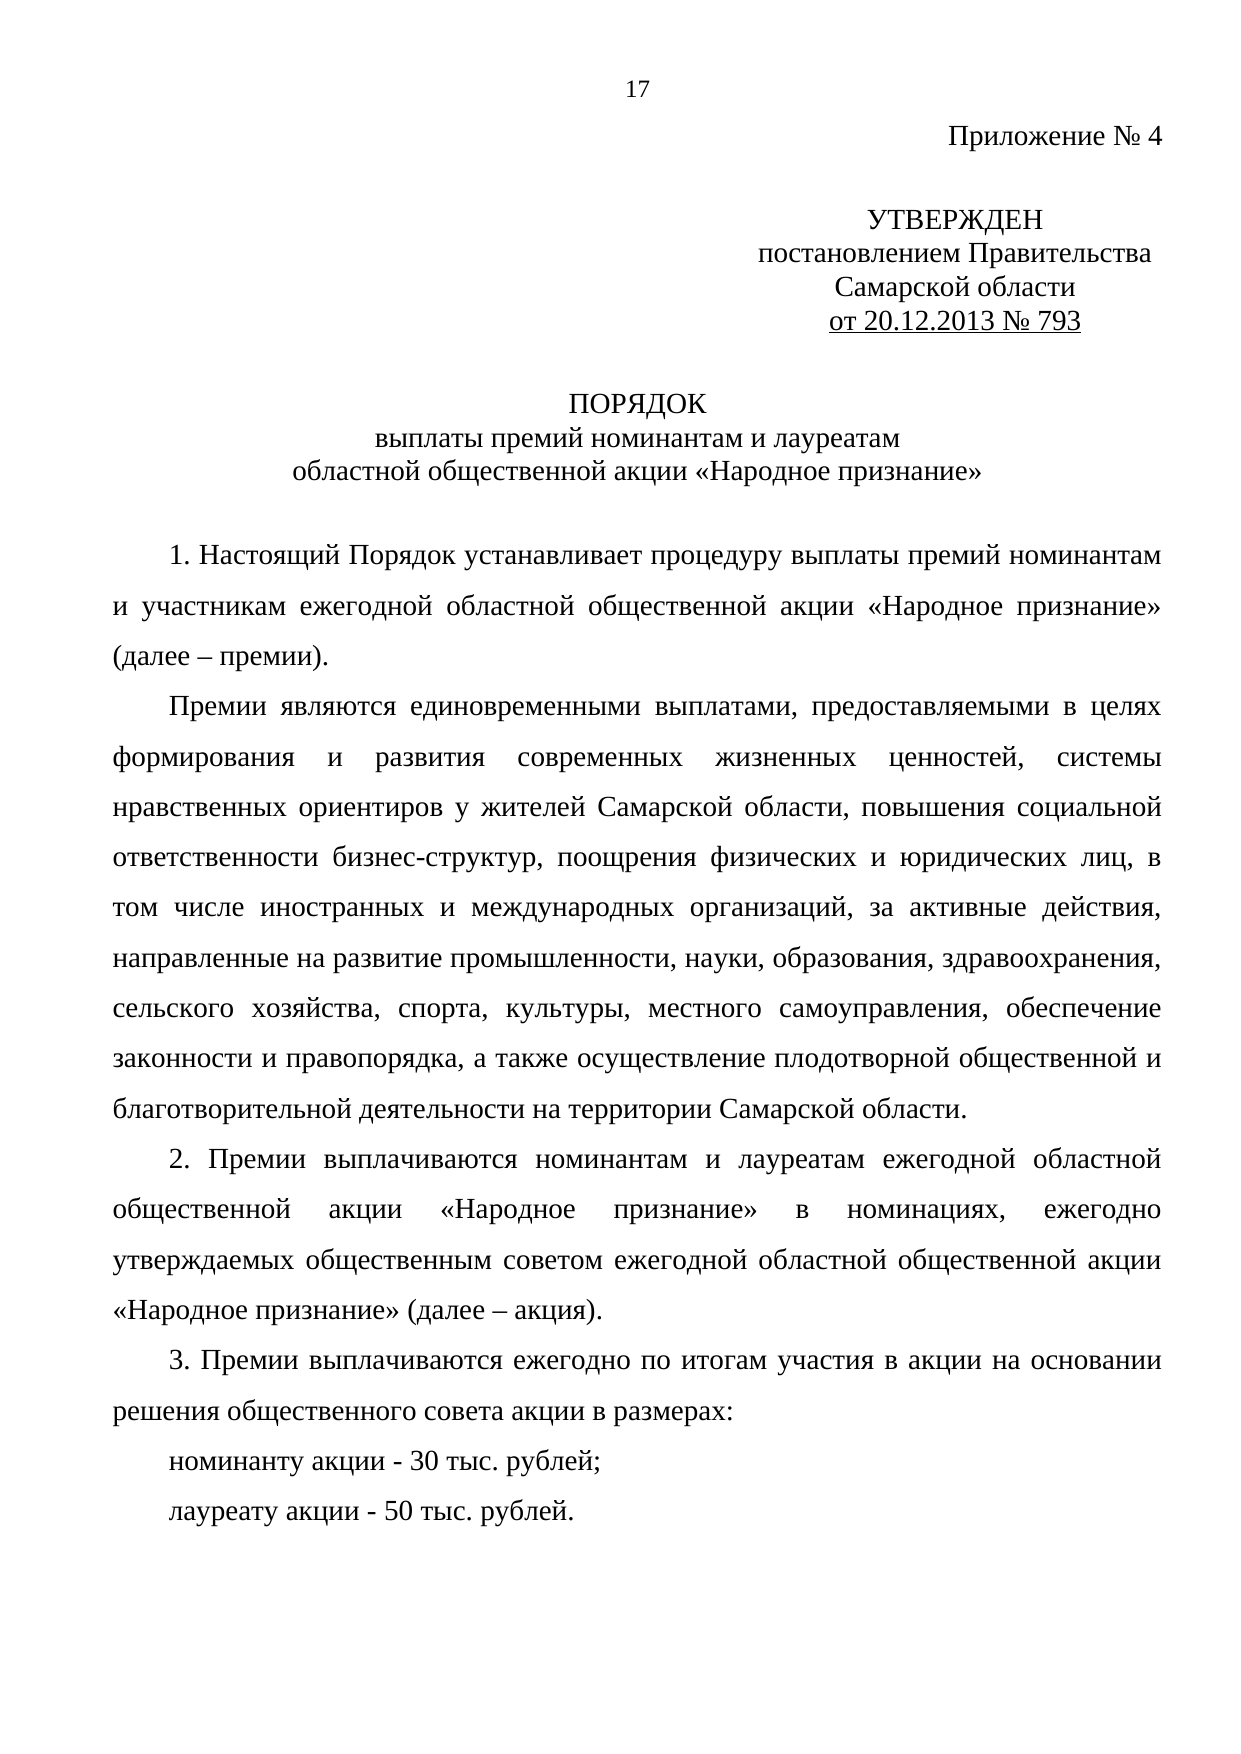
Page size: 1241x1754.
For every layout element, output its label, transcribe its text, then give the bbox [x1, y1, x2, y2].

text номинанту акции - 30 тыс. рублей; [112, 1443, 1162, 1477]
text Самарской области [747, 269, 1162, 303]
text выплаты премий номинантам и лауреатам [112, 420, 1162, 453]
text УТВЕРЖДЕН [747, 202, 1162, 236]
text 2. Премии выплачиваются номинантам и лауреатам ежегодной областной общественной акции «Народное признание» в номинациях, ежегодно утверждаемых общественным советом ежегодной областной общественной акции «Народное признание» (далее – акция). [112, 1141, 1162, 1326]
text Премии являются единовременными выплатами, предоставляемыми в целях формирования и развития современных жизненных ценностей, системы нравственных ориентиров у жителей Самарской области, повышения социальной ответственности бизнес-структур, поощрения физических и юридических лиц, в том числе иностранных и международных организаций, за активные действия, направленные на развитие промышленности, науки, образования, здравоохранения, сельского хозяйства, спорта, культуры, местного самоуправления, обеспечение законности и правопорядка, а также осуществление плодотворной общественной и благотворительной деятельности на территории Самарской области. [112, 688, 1162, 1124]
text 3. Премии выплачиваются ежегодно по итогам участия в акции на основании решения общественного совета акции в размерах: [112, 1342, 1162, 1426]
text 1. Настоящий Порядок устанавливает процедуру выплаты премий номинантам и участникам ежегодной областной общественной акции «Народное признание» (далее – премии). [112, 537, 1162, 672]
text ПОРЯДОК [112, 386, 1162, 420]
text лауреату акции - 50 тыс. рублей. [112, 1493, 1162, 1527]
text от 20.12.2013 № 793 [747, 303, 1162, 336]
text постановлением Правительства [747, 236, 1162, 269]
text областной общественной акции «Народное признание» [112, 453, 1162, 487]
text Приложение № 4 [112, 118, 1162, 152]
